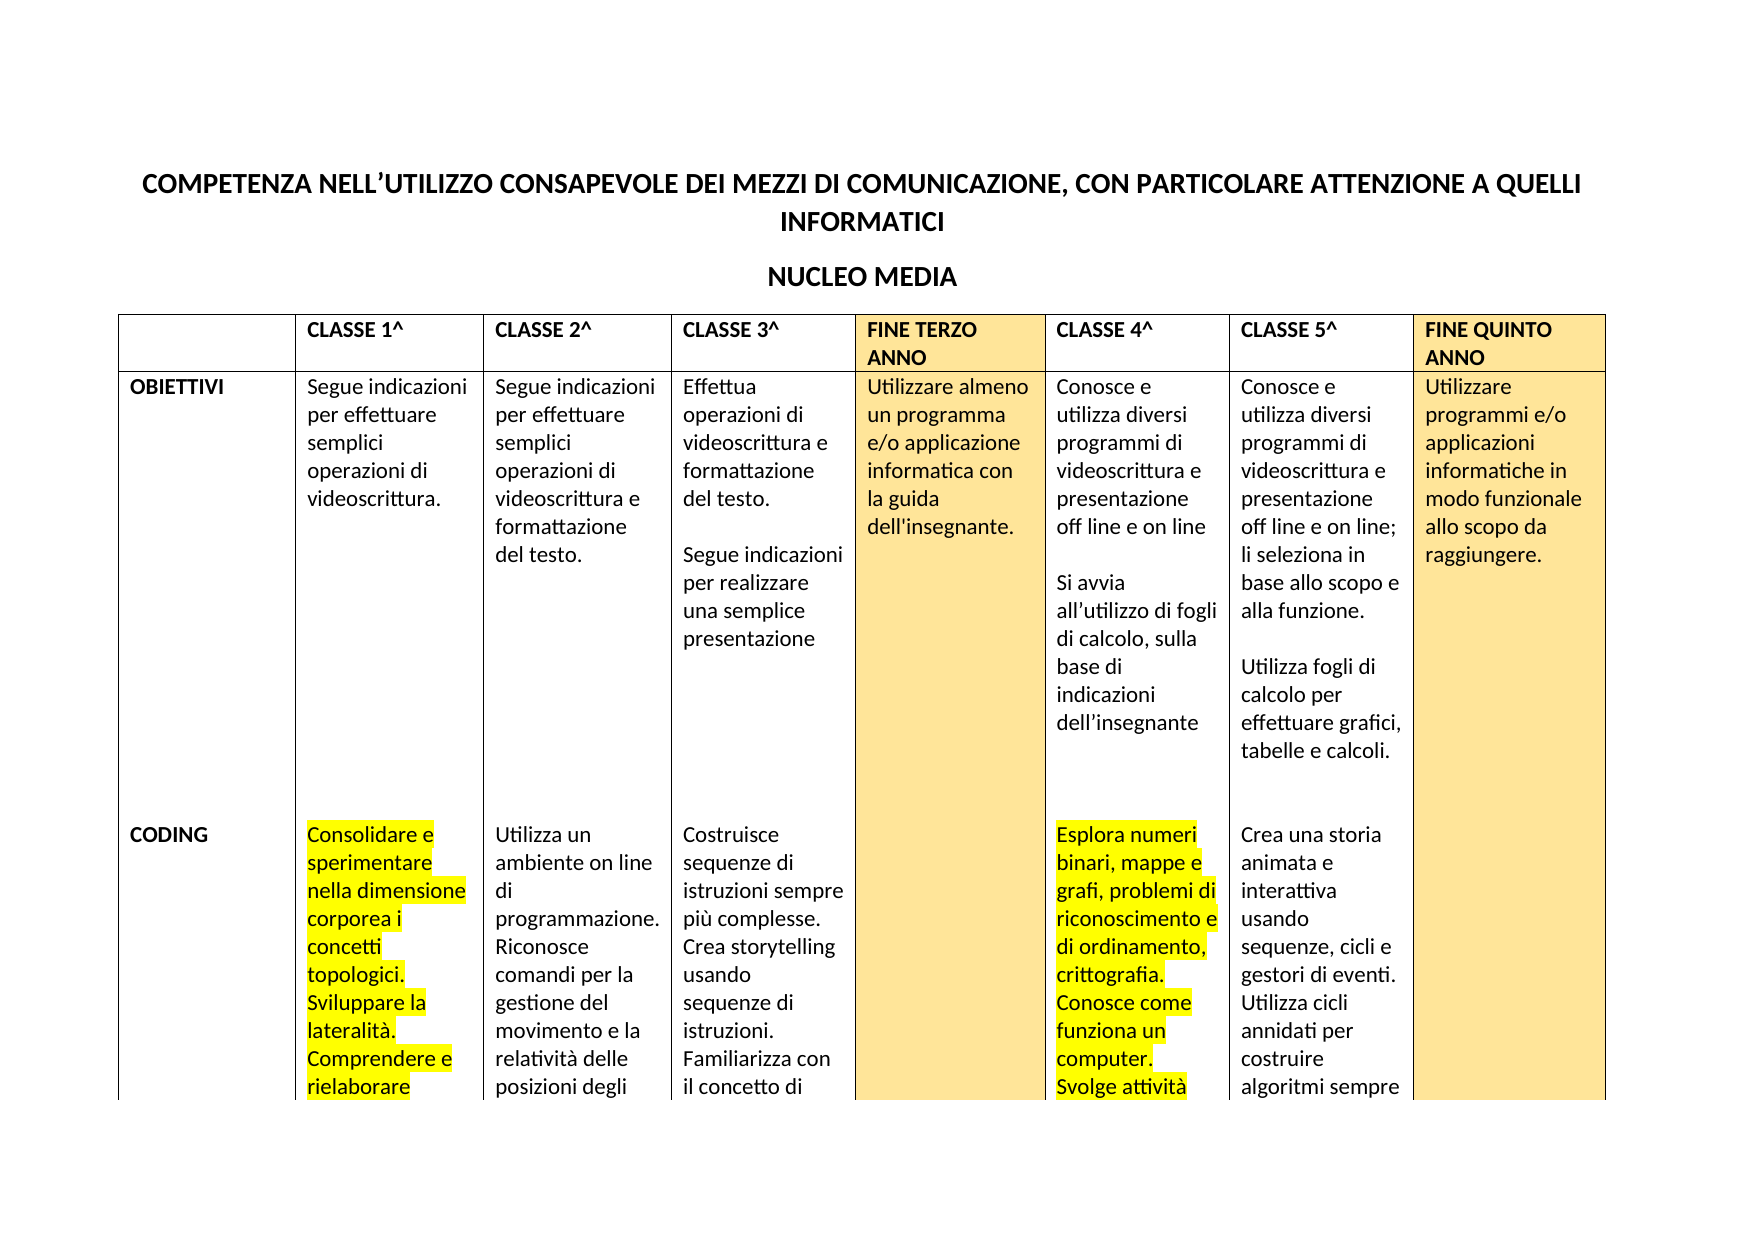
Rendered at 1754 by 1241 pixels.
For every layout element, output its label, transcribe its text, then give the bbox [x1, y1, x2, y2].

table_cell Utilizzare almeno un programma e/o applicazione informatica con la guida dell'insegnante. [856, 372, 1045, 820]
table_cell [484, 820, 671, 1100]
table_header FINE QUINTO ANNO [1414, 315, 1605, 371]
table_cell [672, 820, 855, 1100]
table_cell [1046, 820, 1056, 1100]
table_cell Conosce e utilizza diversi programmi di videoscrittura e presentazione off line e on line; li seleziona in base allo scopo e alla funzione. Utilizza fogli di calcolo per effettuare grafici, tabelle e calcoli. [1230, 372, 1413, 820]
table_header CLASSE 5^ [1230, 315, 1413, 371]
table_header [119, 315, 295, 371]
table_cell Conosce e utilizza diversi programmi di videoscrittura e presentazione off line e on line Si avvia all’utilizzo di fogli di calcolo, sulla base di indicazioni dell’insegnante [1046, 372, 1229, 820]
table_cell OBIETTIVI [119, 372, 295, 820]
table_header FINE TERZO ANNO [856, 315, 1045, 371]
table_cell Segue indicazioni per effettuare semplici operazioni di videoscrittura e formattazione del testo. [484, 372, 671, 820]
text NUCLEO MEDIA [118, 258, 1606, 294]
table_header CLASSE 3^ [672, 315, 855, 371]
table_header CLASSE 2^ [484, 315, 671, 371]
table_cell CODING [119, 820, 295, 1100]
table_cell Segue indicazioni per effettuare semplici operazioni di videoscrittura. [296, 372, 483, 820]
text COMPETENZA NELL’UTILIZZO CONSAPEVOLE DEI MEZZI DI COMUNICAZIONE, CON PARTICOLARE ATTENZIONE A QUELLI INFORMATICI [118, 165, 1606, 239]
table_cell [1230, 820, 1413, 1100]
table_cell Utilizzare programmi e/o applicazioni informatiche in modo funzionale allo scopo da raggiungere. [1414, 372, 1605, 820]
table_cell Effettua operazioni di videoscrittura e formattazione del testo. Segue indicazioni per realizzare una semplice presentazione [672, 372, 855, 820]
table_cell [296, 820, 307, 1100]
table_header CLASSE 4^ [1046, 315, 1229, 371]
table_header CLASSE 1^ [296, 315, 483, 371]
table_cell [856, 820, 1045, 1100]
table_cell [1414, 820, 1605, 1100]
